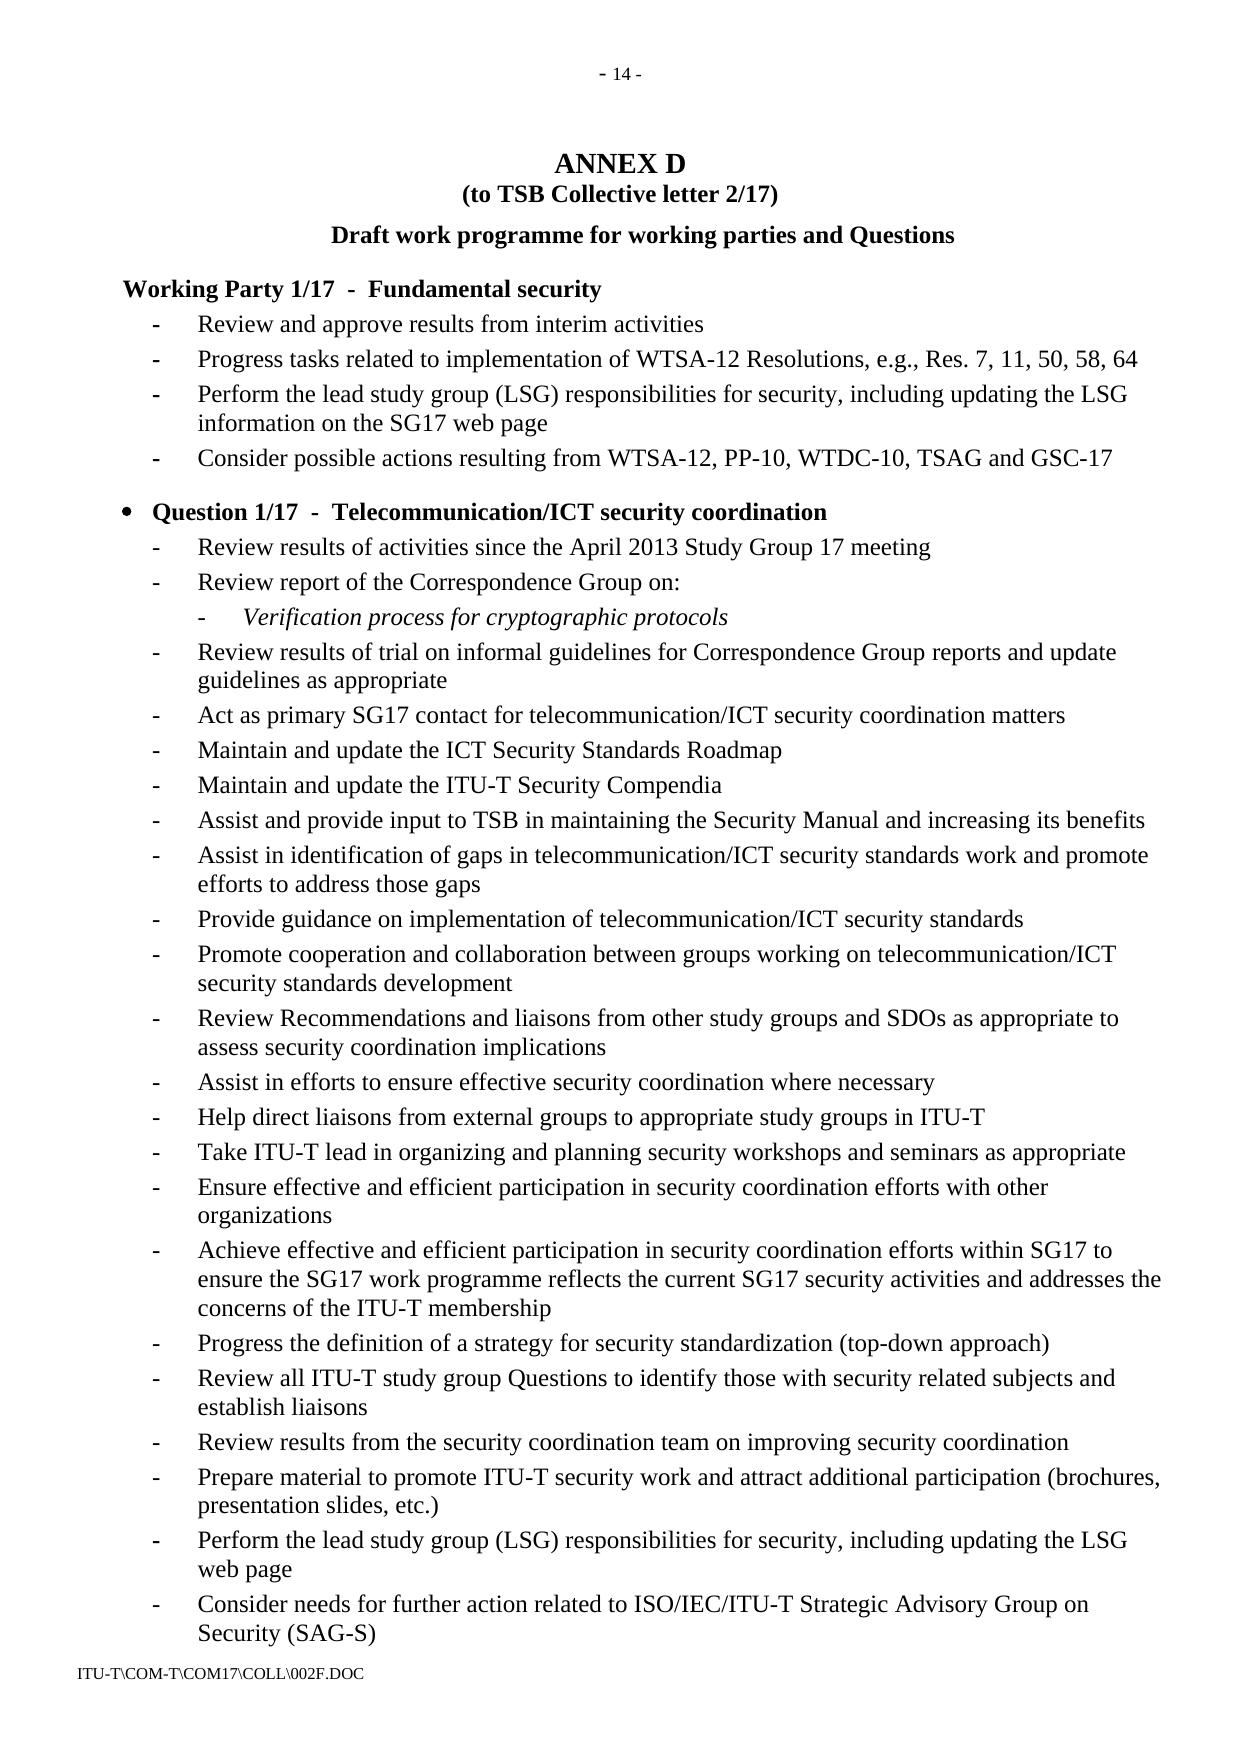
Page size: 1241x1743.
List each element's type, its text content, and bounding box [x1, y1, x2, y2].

list Review Recommendations and liaisons from other study groups and SDOs as appropriate to assess security coordination implications [152, 1003, 1163, 1061]
list Review all ITU-T study group Questions to identify those with security related subjects and establish liaisons [152, 1363, 1163, 1421]
list Maintain and update the ITU-T Security Compendia [152, 771, 1163, 799]
text ANNEX D (to TSB Collective letter 2/17) [77, 146, 1163, 208]
list Achieve effective and efficient participation in security coordination efforts within SG17 to ensure the SG17 work programme reflects the current SG17 security activities and addresses the concerns of the ITU-T membership [152, 1236, 1163, 1322]
list Perform the lead study group (LSG) responsibilities for security, including updating the LSG information on the SG17 web page [152, 379, 1163, 437]
list Review report of the Correspondence Group on: [152, 567, 1163, 596]
list Review results of activities since the April 2013 Study Group 17 meeting [152, 532, 1163, 561]
list Review results from the security coordination team on improving security coordination [152, 1427, 1163, 1456]
list Review and approve results from interim activities [152, 309, 1163, 338]
list Progress the definition of a strategy for security standardization (top-down approach) [152, 1328, 1163, 1357]
list Assist in efforts to ensure effective security coordination where necessary [152, 1067, 1163, 1096]
list Consider possible actions resulting from WTSA-12, PP-10, WTDC-10, TSAG and GSC-17 [152, 443, 1163, 472]
list Help direct liaisons from external groups to appropriate study groups in ITU-T [152, 1102, 1163, 1131]
list Consider needs for further action related to ISO/IEC/ITU-T Strategic Advisory Group on Security (SAG-S) [152, 1589, 1163, 1647]
list Ensure effective and efficient participation in security coordination efforts with other organizations [152, 1172, 1163, 1229]
list Question 1/17 - Telecommunication/ICT security coordination [122, 497, 1163, 526]
text Draft work programme for working parties and Questions [122, 221, 1163, 249]
text Working Party 1/17 - Fundamental security [122, 274, 1163, 303]
list Review results of trial on informal guidelines for Correspondence Group reports and update guidelines as appropriate [152, 637, 1163, 694]
list Act as primary SG17 contact for telecommunication/ICT security coordination matters [152, 701, 1163, 729]
list Maintain and update the ICT Security Standards Roadmap [152, 736, 1163, 764]
list Provide guidance on implementation of telecommunication/ICT security standards [152, 904, 1163, 933]
list Promote cooperation and collaboration between groups working on telecommunication/ICT security standards development [152, 939, 1163, 997]
list Prepare material to promote ITU-T security work and attract additional participation (brochures, presentation slides, etc.) [152, 1462, 1163, 1519]
list Take ITU-T lead in organizing and planning security workshops and seminars as appropriate [152, 1137, 1163, 1166]
list Progress tasks related to implementation of WTSA-12 Resolutions, e.g., Res. 7, 11, 50, 58, 64 [152, 344, 1163, 373]
list Assist in identification of gaps in telecommunication/ICT security standards work and promote efforts to address those gaps [152, 841, 1163, 898]
list Verification process for cryptographic protocols [197, 602, 1163, 631]
list Perform the lead study group (LSG) responsibilities for security, including updating the LSG web page [152, 1526, 1163, 1583]
list Assist and provide input to TSB in maintaining the Security Manual and increasing its benefits [152, 806, 1163, 834]
